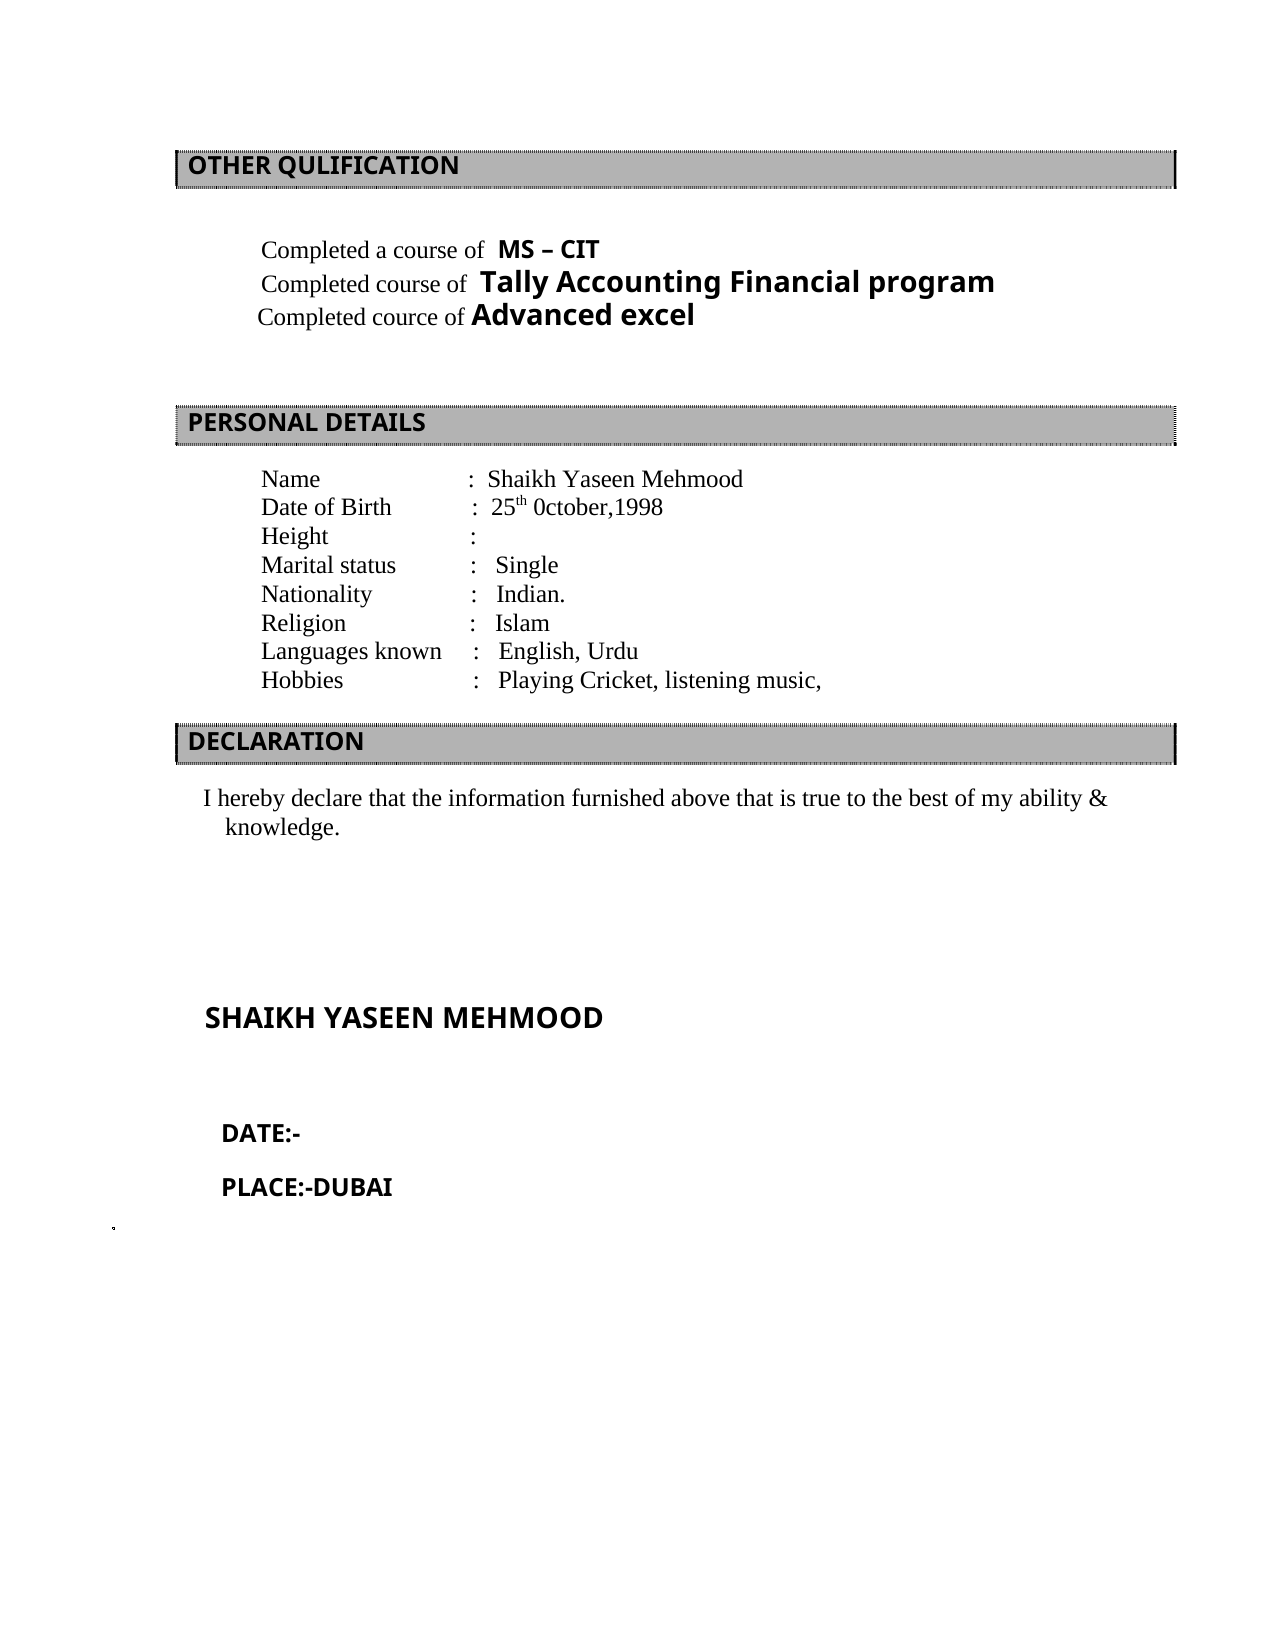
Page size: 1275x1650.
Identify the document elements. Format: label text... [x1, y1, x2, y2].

text PERSONAL DETAILS [187, 411, 1200, 436]
text  Nationality : Indian. [246, 582, 1200, 607]
picture [175, 150, 1177, 189]
text  I hereby declare that the information furnished above that is true to the best of my ability & [187, 786, 1200, 811]
text  Date of Birth : 25th 0ctober,1998 [246, 492, 1200, 521]
text  Name : Shaikh Yaseen Mehmood [246, 467, 1200, 492]
text  Languages known : English, Urdu [246, 640, 1200, 665]
text SHAIKH YASEEN MEHMOOD [112, 1004, 1200, 1035]
text  Height : [246, 525, 1200, 550]
text  Completed cource of Advanced excel [246, 302, 1200, 331]
text  Hobbies : Playing Cricket, listening music, [246, 668, 1200, 694]
text  Completed a course of MS – CIT [246, 239, 1200, 264]
text knowledge. [225, 815, 1200, 840]
text  Marital status : Single [246, 553, 1200, 579]
text PLACE:-DUBAI [112, 1177, 1200, 1202]
text  Completed course of Tally Accounting Financial program [246, 269, 1200, 298]
picture [175, 723, 1177, 765]
text DATE:- [112, 1123, 1200, 1148]
picture [175, 405, 1177, 446]
text DECLARATION [187, 730, 1200, 755]
text  Religion : Islam [246, 611, 1200, 636]
text OTHER QULIFICATION [187, 154, 1200, 179]
